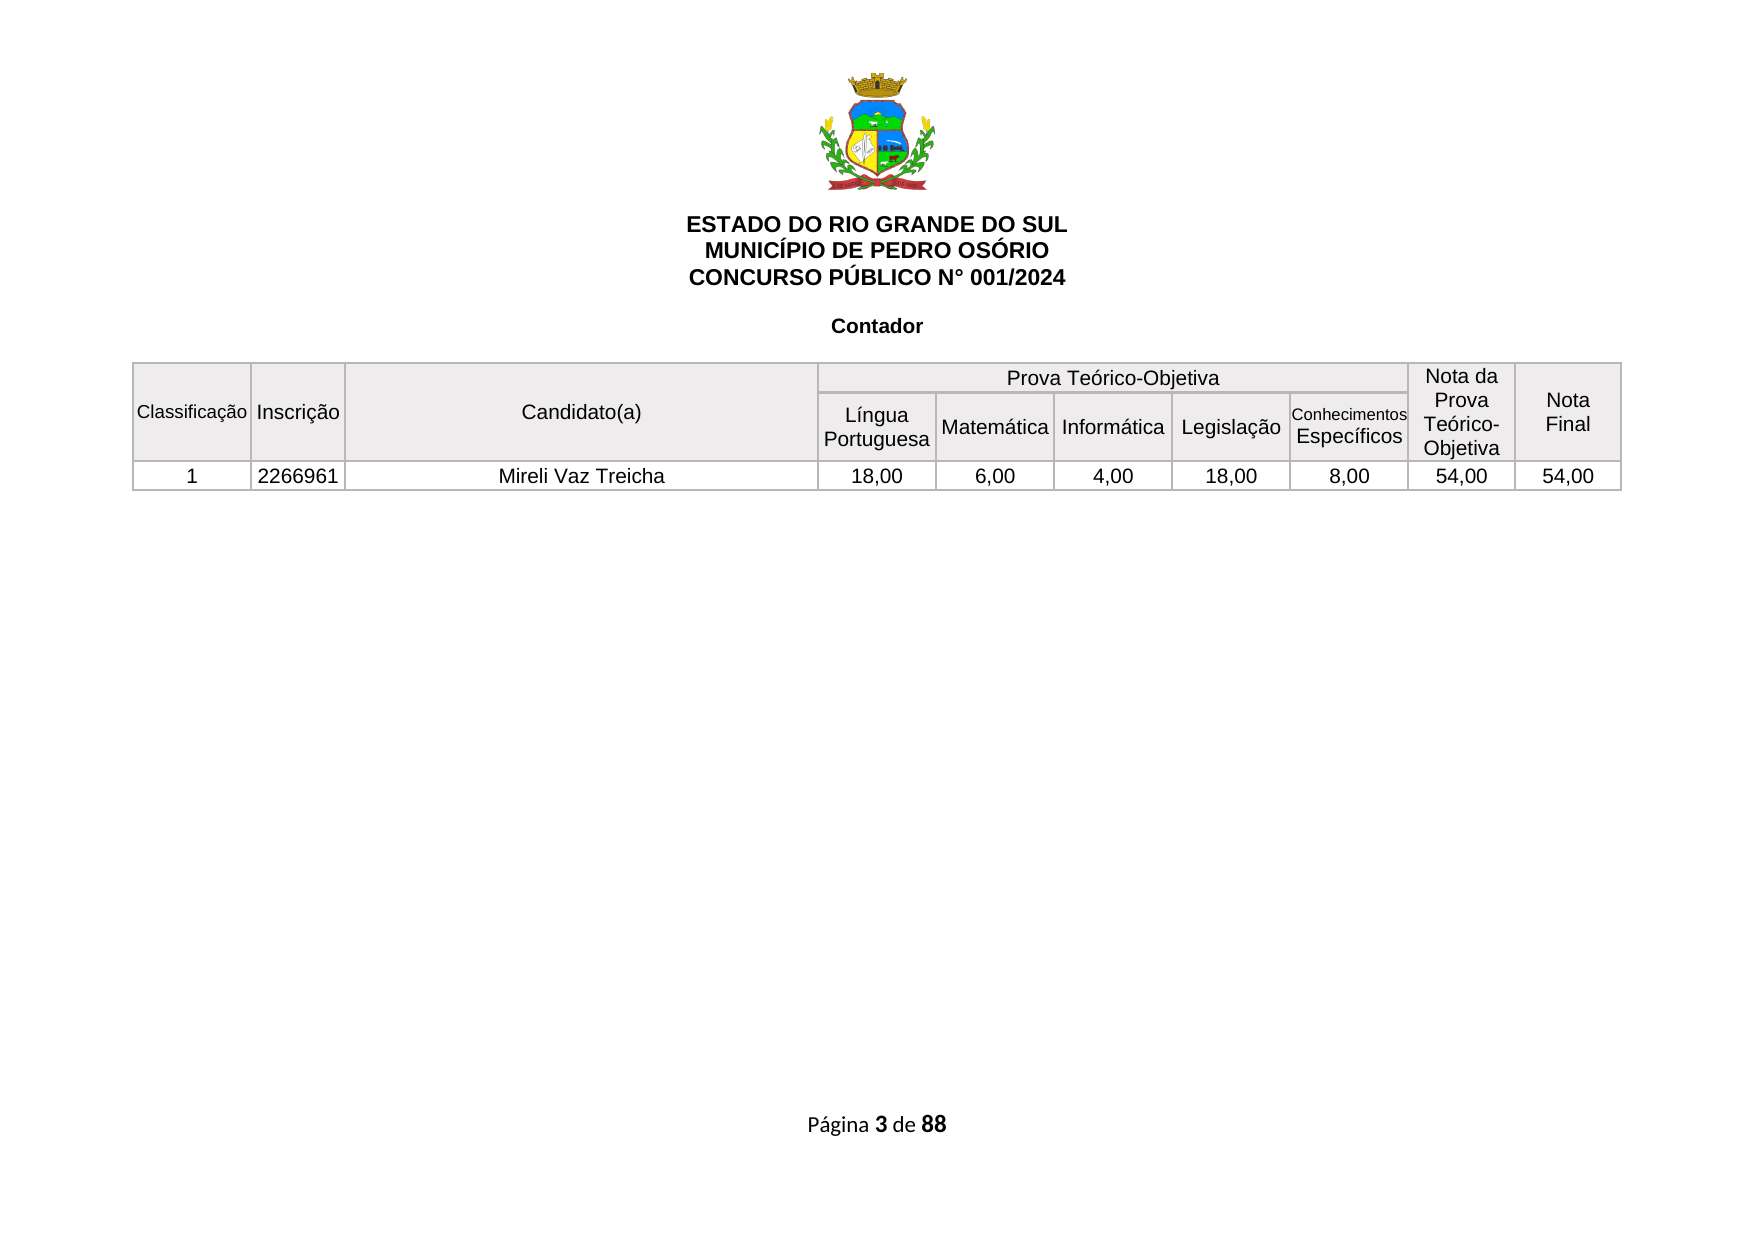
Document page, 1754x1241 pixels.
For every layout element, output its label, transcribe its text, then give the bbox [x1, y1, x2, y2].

table_header Nota Final [1516, 364, 1620, 460]
table_cell Mireli Vaz Treicha [346, 462, 817, 489]
table_cell 6,00 [937, 462, 1053, 489]
table_cell 54,00 [1409, 462, 1514, 489]
table_header Inscrição [252, 364, 344, 460]
table_cell 18,00 [1173, 462, 1289, 489]
table_cell 4,00 [1055, 462, 1171, 489]
table_cell Legislação [1173, 394, 1289, 460]
table_cell 1 [134, 462, 250, 489]
table_cell Conhecimentos Específicos [1291, 394, 1407, 460]
picture [819, 73, 935, 190]
table_header Candidato(a) [346, 364, 817, 460]
text Contador [177, 314, 1577, 338]
table_cell Matemática [937, 394, 1053, 460]
table_cell 54,00 [1516, 462, 1620, 489]
table_header Classificação [134, 364, 250, 460]
table_cell 2266961 [252, 462, 344, 489]
table_cell 18,00 [819, 462, 935, 489]
table_cell Língua Portuguesa [819, 394, 935, 460]
table_cell Informática [1055, 394, 1171, 460]
table_cell 8,00 [1291, 462, 1407, 489]
table_header Nota da Prova Teórico- Objetiva [1409, 364, 1514, 460]
table_header Prova Teórico-Objetiva [819, 364, 1407, 391]
